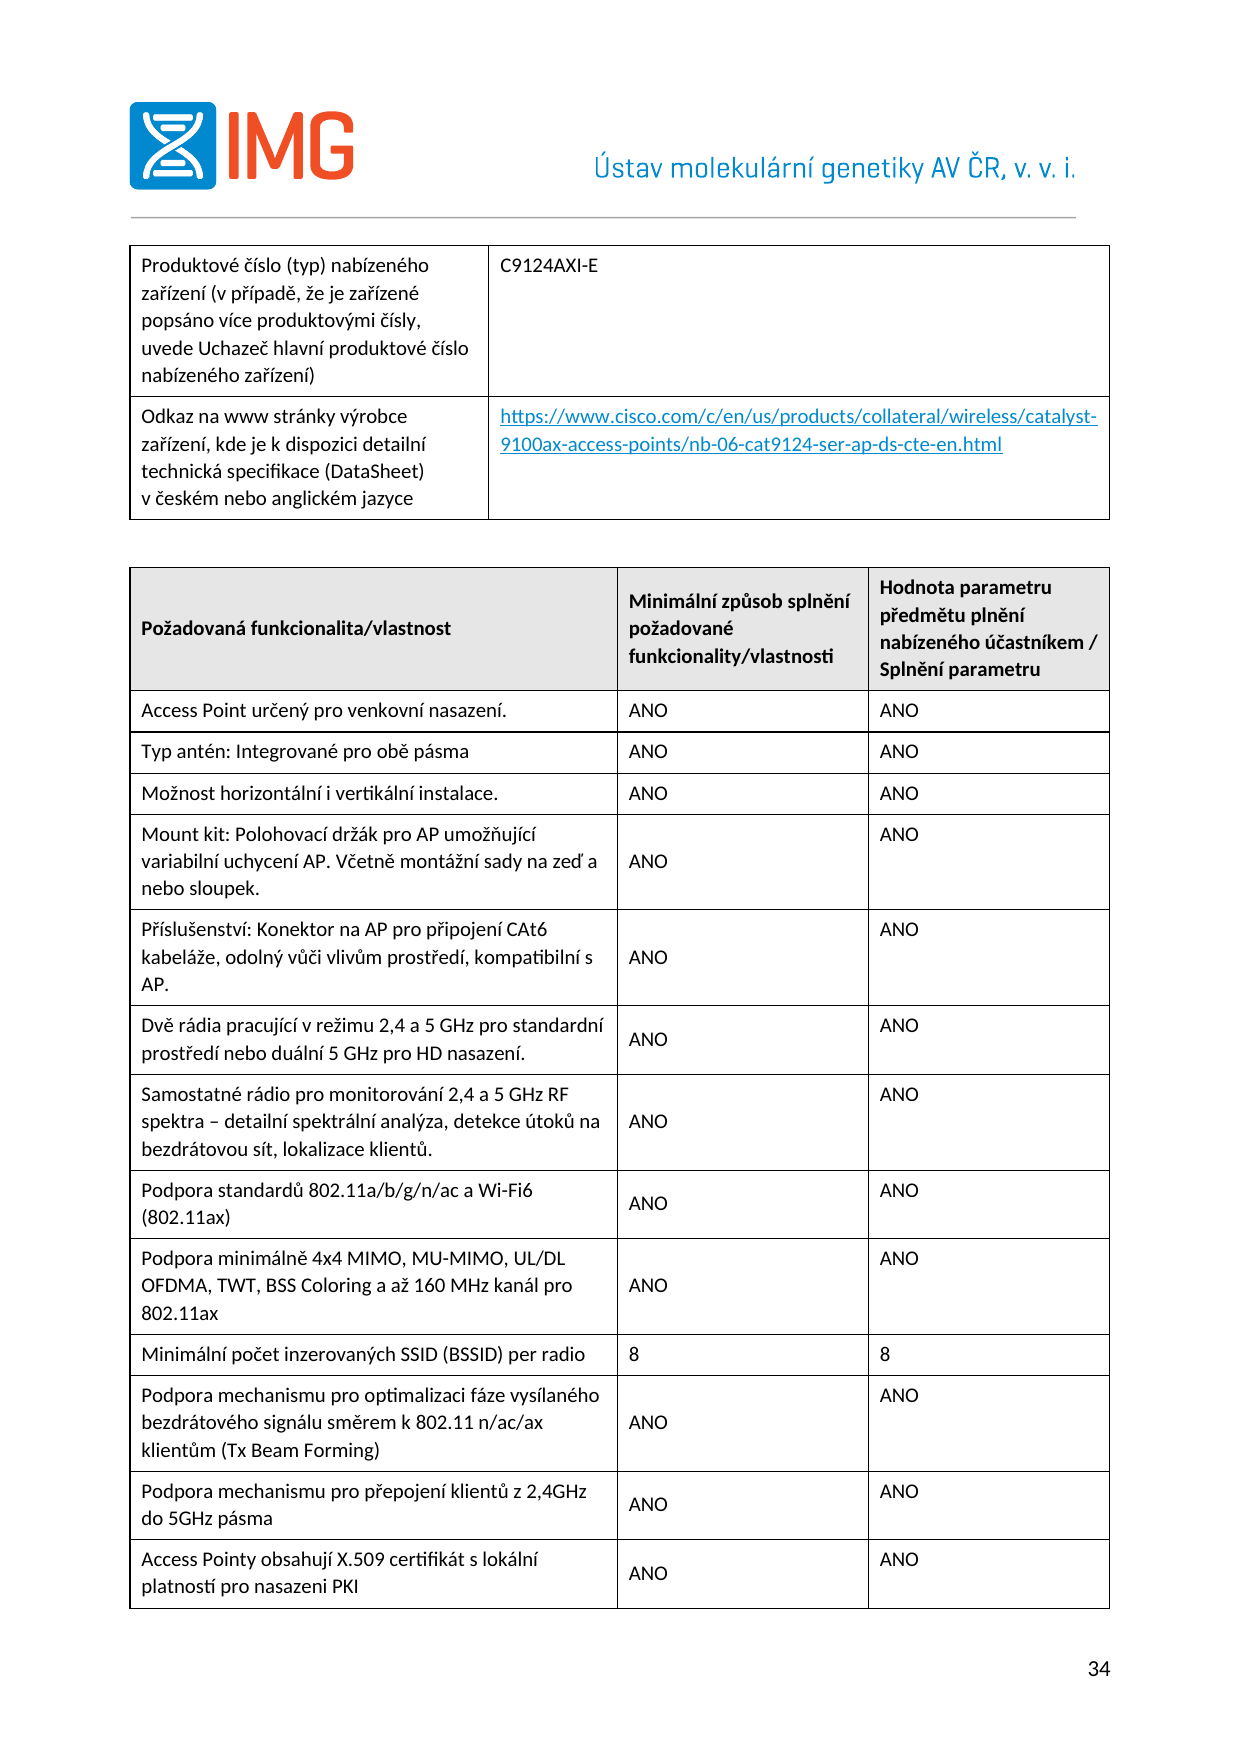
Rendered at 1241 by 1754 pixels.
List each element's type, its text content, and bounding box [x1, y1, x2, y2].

table_cell Dvě rádia pracující v režimu 2,4 a 5 GHz pro standardní prostředí nebo duální 5 GHz pro HD nasazení. [131, 1006, 617, 1074]
table_cell ANO [618, 1540, 868, 1607]
table_cell ANO [869, 733, 1109, 772]
table_cell 8 [618, 1335, 868, 1375]
table_cell ANO [618, 1472, 868, 1539]
table_cell Produktové číslo (typ) nabízeného zařízení (v případě, že je zařízené popsáno více produktovými čísly, uvede Uchazeč hlavní produktové číslo nabízeného zařízení) [131, 246, 488, 396]
table_header Minimální způsob splnění požadované funkcionality/vlastnosti [618, 568, 868, 690]
table_cell Podpora mechanismu pro přepojení klientů z 2,4GHz do 5GHz pásma [131, 1472, 617, 1539]
table_cell Podpora mechanismu pro optimalizaci fáze vysílaného bezdrátového signálu směrem k 802.11 n/ac/ax klientům (Tx Beam Forming) [131, 1376, 617, 1471]
table_cell ANO [618, 815, 868, 909]
table_cell Access Pointy obsahují X.509 certifikát s lokální platností pro nasazeni PKI [131, 1540, 617, 1607]
table_cell ANO [618, 1006, 868, 1074]
table_cell ANO [869, 1171, 1109, 1238]
table_cell ANO [618, 1239, 868, 1334]
table_cell Access Point určený pro venkovní nasazení. [131, 691, 617, 731]
table_cell Podpora standardů 802.11a/b/g/n/ac a Wi-Fi6 (802.11ax) [131, 1171, 617, 1238]
table_cell ANO [869, 1376, 1109, 1471]
table_cell ANO [618, 910, 868, 1005]
table_cell ANO [869, 815, 1109, 909]
table_cell ANO [869, 910, 1109, 1005]
table_cell Odkaz na www stránky výrobce zařízení, kde je k dispozici detailní technická specifikace (DataSheet) v českém nebo anglickém jazyce [131, 397, 488, 519]
table_cell https://www.cisco.com/c/en/us/products/collateral/wireless/catalyst-9100ax-access-points/nb-06-cat9124-ser-ap-ds-cte-en.html [489, 397, 1109, 519]
table_cell Příslušenství: Konektor na AP pro připojení CAt6 kabeláže, odolný vůči vlivům prostředí, kompatibilní s AP. [131, 910, 617, 1005]
table_cell Mount kit: Polohovací držák pro AP umožňující variabilní uchycení AP. Včetně montážní sady na zeď a nebo sloupek. [131, 815, 617, 909]
table_cell ANO [869, 691, 1109, 731]
table_cell ANO [618, 1376, 868, 1471]
table_cell Samostatné rádio pro monitorování 2,4 a 5 GHz RF spektra – detailní spektrální analýza, detekce útoků na bezdrátovou sít, lokalizace klientů. [131, 1075, 617, 1169]
table_cell Podpora minimálně 4x4 MIMO, MU-MIMO, UL/DL OFDMA, TWT, BSS Coloring a až 160 MHz kanál pro 802.11ax [131, 1239, 617, 1334]
table_cell 8 [869, 1335, 1109, 1375]
table_cell ANO [869, 1472, 1109, 1539]
table_cell ANO [869, 1239, 1109, 1334]
table_cell ANO [869, 1075, 1109, 1169]
table_cell ANO [869, 1540, 1109, 1607]
table_cell ANO [869, 1006, 1109, 1074]
table_cell Možnost horizontální i vertikální instalace. [131, 774, 617, 813]
table_cell ANO [869, 774, 1109, 813]
table_cell ANO [618, 691, 868, 731]
table_cell ANO [618, 733, 868, 772]
table_cell Typ antén: Integrované pro obě pásma [131, 733, 617, 772]
table_cell ANO [618, 1075, 868, 1169]
table_cell ANO [618, 774, 868, 813]
table_cell ANO [618, 1171, 868, 1238]
table_cell C9124AXI-E [489, 246, 1109, 396]
table_header Požadovaná funkcionalita/vlastnost [131, 568, 617, 690]
table_header Hodnota parametru předmětu plnění nabízeného účastníkem / Splnění parametru [869, 568, 1109, 690]
table_cell Minimální počet inzerovaných SSID (BSSID) per radio [131, 1335, 617, 1375]
